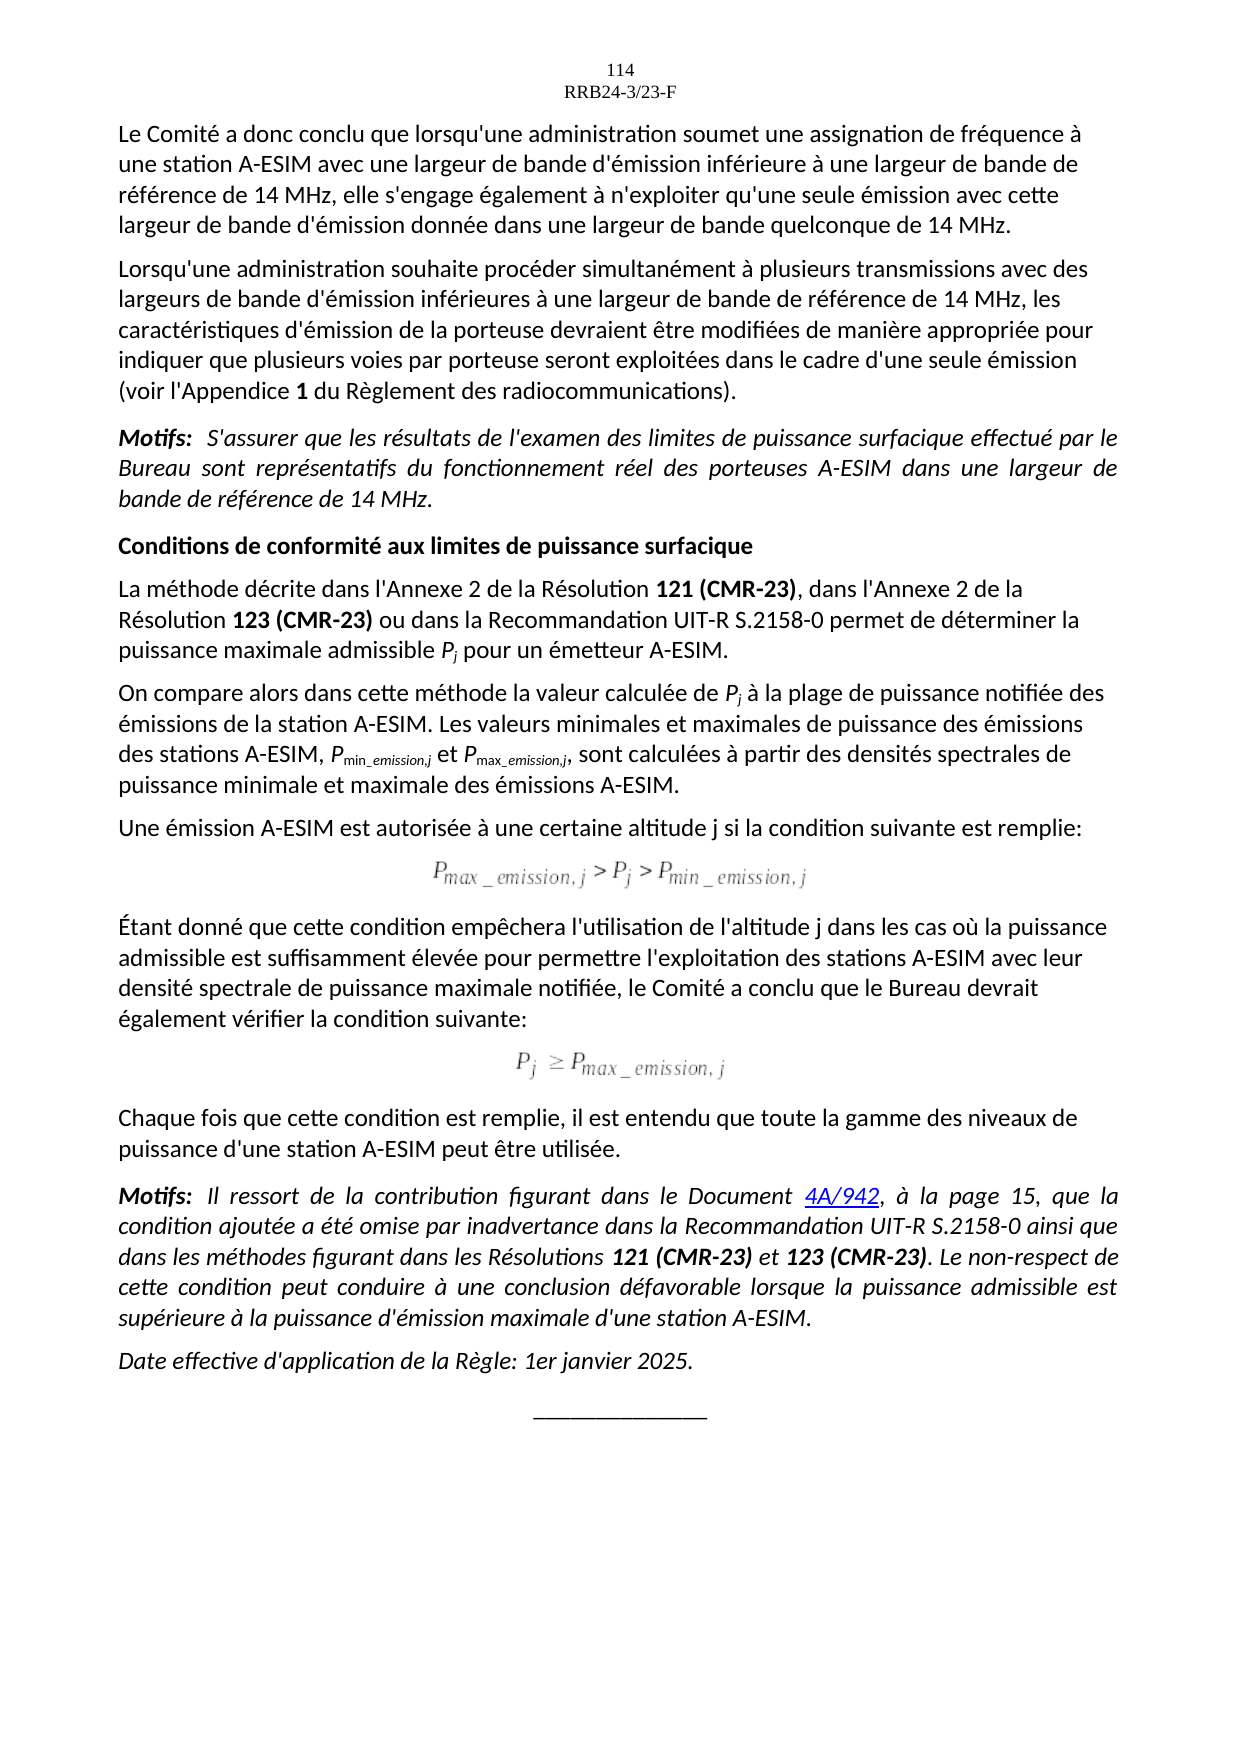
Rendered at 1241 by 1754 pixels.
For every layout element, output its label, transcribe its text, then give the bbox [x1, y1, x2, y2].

text Étant donné que cette condition empêchera l'utilisation de l'altitude j dans les cas où la puissance admissible est suffisamment élevée pour permettre l'exploitation des stations A-ESIM avec leur densité spectrale de puissance maximale notifiée, le Comité a conclu que le Bureau devrait également vérifier la condition suivante: [118, 911, 1122, 1033]
text Motifs: Il ressort de la contribution figurant dans le Document 4A/942, à la page 15, que la condition ajoutée a été omise par inadvertance dans la Recommandation UIT-R S.2158-0 ainsi que dans les méthodes figurant dans les Résolutions 121 (CMR-23) et 123 (CMR-23). Le non-respect de cette condition peut conduire à une conclusion défavorable lorsque la puissance admissible est supérieure à la puissance d'émission maximale d'une station A-ESIM. [118, 1180, 1122, 1332]
text Lorsqu'une administration souhaite procéder simultanément à plusieurs transmissions avec des largeurs de bande d'émission inférieures à une largeur de bande de référence de 14 MHz, les caractéristiques d'émission de la porteuse devraient être modifiées de manière appropriée pour indiquer que plusieurs voies par porteuse seront exploitées dans le cadre d'une seule émission (voir l'Appendice 1 du Règlement des radiocommunications). [118, 253, 1122, 405]
text Date effective d'application de la Règle: 1er janvier 2025. [118, 1345, 1122, 1376]
text Une émission A-ESIM est autorisée à une certaine altitude j si la condition suivante est remplie: [118, 812, 1122, 842]
text Chaque fois que cette condition est remplie, il est entendu que toute la gamme des niveaux de puissance d'une station A-ESIM peut être utilisée. [118, 1102, 1122, 1163]
text Le Comité a donc conclu que lorsqu'une administration soumet une assignation de fréquence à une station A-ESIM avec une largeur de bande d'émission inférieure à une largeur de bande de référence de 14 MHz, elle s'engage également à n'exploiter qu'une seule émission avec cette largeur de bande d'émission donnée dans une largeur de bande quelconque de 14 MHz. [118, 118, 1122, 240]
subtitle Conditions de conformité aux limites de puissance surfacique [118, 530, 1122, 561]
text La méthode décrite dans l'Annexe 2 de la Résolution 121 (CMR-23), dans l'Annexe 2 de la Résolution 123 (CMR-23) ou dans la Recommandation UIT-R S.2158-0 permet de déterminer la puissance maximale admissible Pj pour un émetteur A-ESIM. [118, 573, 1122, 665]
text On compare alors dans cette méthode la valeur calculée de Pj à la plage de puissance notifiée des émissions de la station A-ESIM. Les valeurs minimales et maximales de puissance des émissions des stations A-ESIM, Pmin_emission,j et Pmax_emission,j, sont calculées à partir des densités spectrales de puissance minimale et maximale des émissions A-ESIM. [118, 677, 1122, 799]
text ______________ [118, 1392, 1122, 1423]
text Motifs: S'assurer que les résultats de l'examen des limites de puissance surfacique effectué par le Bureau sont représentatifs du fonctionnement réel des porteuses A-ESIM dans une largeur de bande de référence de 14 MHz. [118, 422, 1122, 513]
